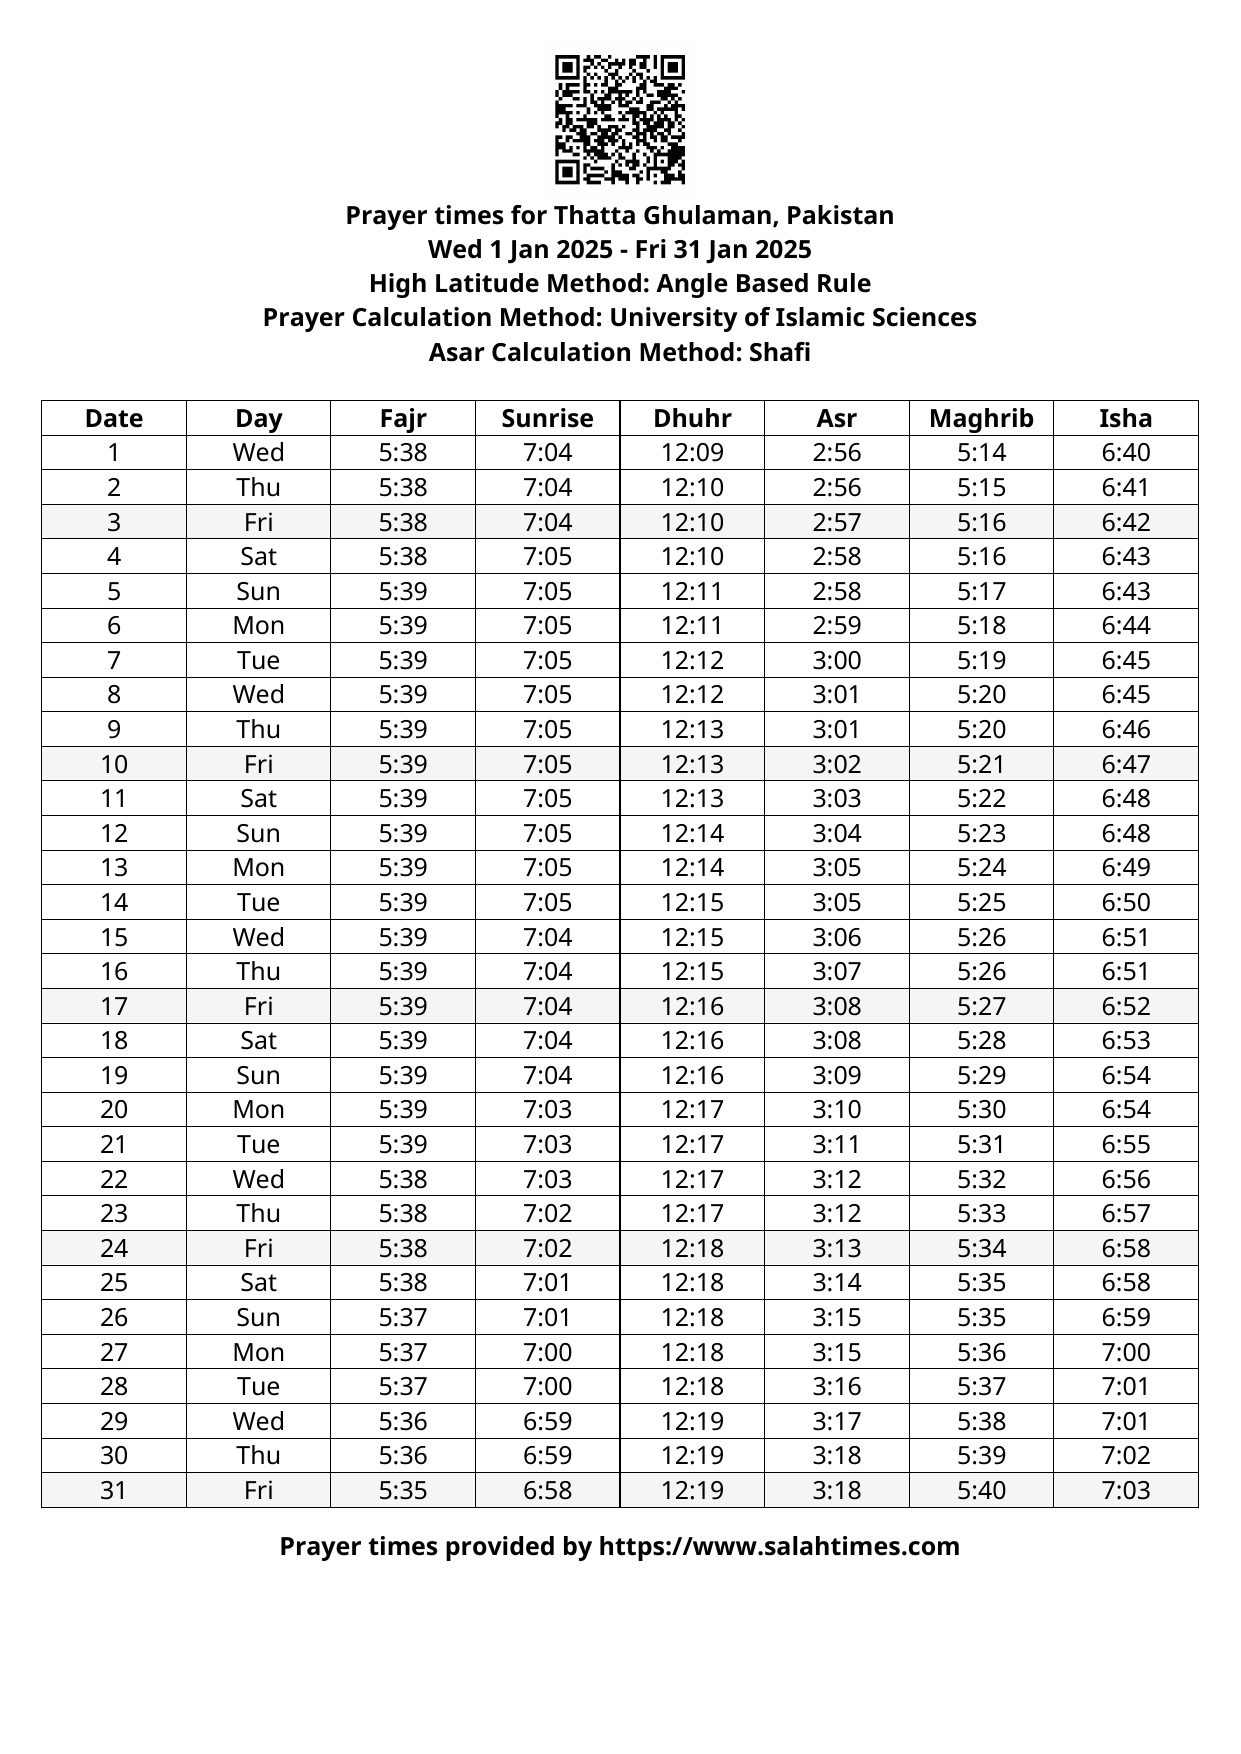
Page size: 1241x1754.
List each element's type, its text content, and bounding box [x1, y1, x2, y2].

table_cell 12:10 [621, 470, 764, 504]
table_cell Wed [187, 1404, 330, 1437]
table_cell 27 [42, 1335, 186, 1368]
table_cell 6:48 [1054, 816, 1198, 849]
table_cell 5:24 [910, 851, 1053, 884]
table_cell 12:11 [621, 609, 764, 642]
table_cell 16 [42, 954, 186, 988]
table_cell 7:04 [476, 920, 619, 953]
table_cell 5:32 [910, 1162, 1053, 1195]
table_cell 12:19 [621, 1404, 764, 1437]
table_cell 7:03 [476, 1162, 619, 1195]
table_header Sunrise [476, 401, 619, 434]
table_cell 7:05 [476, 678, 619, 711]
table_cell Sun [187, 1058, 330, 1092]
table_cell 12:17 [621, 1093, 764, 1126]
table_cell 5:39 [331, 609, 475, 642]
table_cell 6:46 [1054, 712, 1198, 746]
table_cell 3:03 [765, 781, 909, 815]
table_cell 7:04 [476, 1024, 619, 1057]
table_cell 6:51 [1054, 954, 1198, 988]
table_cell 2:56 [765, 436, 909, 469]
table_cell 12:18 [621, 1335, 764, 1368]
table_cell 7:05 [476, 712, 619, 746]
table_cell 12:18 [621, 1300, 764, 1334]
table_cell 12:15 [621, 954, 764, 988]
table_cell 6:50 [1054, 885, 1198, 919]
table_cell 6:45 [1054, 678, 1198, 711]
table_cell 5:39 [331, 920, 475, 953]
table_cell 6:56 [1054, 1162, 1198, 1195]
table_cell 5:39 [331, 781, 475, 815]
table_cell 5:39 [331, 747, 475, 780]
table_cell 5:39 [331, 1024, 475, 1057]
table_cell 5:38 [331, 1266, 475, 1299]
table_cell 3:02 [765, 747, 909, 780]
table_cell 5:39 [331, 678, 475, 711]
table_cell 12:18 [621, 1369, 764, 1403]
table_cell 6:57 [1054, 1196, 1198, 1230]
table_cell 5:19 [910, 643, 1053, 677]
table_cell 5:34 [910, 1231, 1053, 1264]
table_cell 5:35 [910, 1300, 1053, 1334]
table_cell 5:38 [331, 1162, 475, 1195]
table_cell 18 [42, 1024, 186, 1057]
table_cell Sun [187, 574, 330, 607]
table_cell 7:01 [476, 1300, 619, 1334]
table_cell 3:10 [765, 1093, 909, 1126]
table_cell 8 [42, 678, 186, 711]
table_cell 3:06 [765, 920, 909, 953]
table_cell Thu [187, 954, 330, 988]
table_cell 26 [42, 1300, 186, 1334]
table_cell 5:36 [331, 1439, 475, 1472]
table_cell 3:16 [765, 1369, 909, 1403]
table_cell 12:19 [621, 1473, 764, 1507]
table_cell 20 [42, 1093, 186, 1126]
table_cell Mon [187, 609, 330, 642]
table_header Asr [765, 401, 909, 434]
table_cell 7:03 [476, 1127, 619, 1161]
table_cell 6:45 [1054, 643, 1198, 677]
table_cell 6:59 [476, 1439, 619, 1472]
table_cell 5:29 [910, 1058, 1053, 1092]
table_cell 12:13 [621, 781, 764, 815]
table_cell 5:16 [910, 539, 1053, 573]
text Wed 1 Jan 2025 - Fri 31 Jan 2025 [42, 232, 1198, 266]
table_cell Sun [187, 1300, 330, 1334]
table_cell 5:31 [910, 1127, 1053, 1161]
table_cell 12:17 [621, 1196, 764, 1230]
table_cell 5:36 [331, 1404, 475, 1437]
table_cell 5:40 [910, 1473, 1053, 1507]
table_cell Sun [187, 816, 330, 849]
table_cell 7:04 [476, 470, 619, 504]
table_cell 3:08 [765, 1024, 909, 1057]
table_cell 9 [42, 712, 186, 746]
table_cell Thu [187, 712, 330, 746]
table_cell 12:11 [621, 574, 764, 607]
table_cell 5:39 [331, 643, 475, 677]
table_cell 7:04 [476, 989, 619, 1022]
table_cell 7:01 [476, 1266, 619, 1299]
table_cell 5:39 [331, 816, 475, 849]
table_cell 12:13 [621, 747, 764, 780]
table_cell 12:14 [621, 851, 764, 884]
table_cell 5:39 [331, 851, 475, 884]
table_cell 5:30 [910, 1093, 1053, 1126]
table_cell 5:36 [910, 1335, 1053, 1368]
table_cell 5:23 [910, 816, 1053, 849]
table_cell 28 [42, 1369, 186, 1403]
table_cell 3:01 [765, 712, 909, 746]
table_cell 5:35 [910, 1266, 1053, 1299]
table_header Fajr [331, 401, 475, 434]
table_cell 6:40 [1054, 436, 1198, 469]
table_header Day [187, 401, 330, 434]
table_header Isha [1054, 401, 1198, 434]
table_cell 5:39 [331, 712, 475, 746]
table_cell 5:21 [910, 747, 1053, 780]
table_cell 5:39 [331, 574, 475, 607]
table_cell 5:38 [331, 470, 475, 504]
table_cell 12:10 [621, 505, 764, 538]
table_cell 30 [42, 1439, 186, 1472]
table_cell 5:18 [910, 609, 1053, 642]
table_cell 7:04 [476, 505, 619, 538]
table_cell 5:14 [910, 436, 1053, 469]
text High Latitude Method: Angle Based Rule [42, 266, 1198, 300]
table_cell 2:58 [765, 539, 909, 573]
table_cell Wed [187, 436, 330, 469]
table_cell 3:14 [765, 1266, 909, 1299]
table_cell 2 [42, 470, 186, 504]
table_cell Tue [187, 643, 330, 677]
table_cell Thu [187, 1196, 330, 1230]
table_cell 12:12 [621, 643, 764, 677]
table_cell Fri [187, 1473, 330, 1507]
table_cell 5:15 [910, 470, 1053, 504]
table_cell Thu [187, 1439, 330, 1472]
table_cell 7:02 [476, 1231, 619, 1264]
table_cell 12:18 [621, 1266, 764, 1299]
table_cell 7:04 [476, 954, 619, 988]
picture [542, 41, 699, 198]
table_cell 12:15 [621, 920, 764, 953]
table_cell 5:39 [331, 989, 475, 1022]
table_cell Thu [187, 470, 330, 504]
table_cell 12:13 [621, 712, 764, 746]
table_cell 3:11 [765, 1127, 909, 1161]
table_cell 4 [42, 539, 186, 573]
table_cell Mon [187, 1335, 330, 1368]
table_cell 6:58 [1054, 1266, 1198, 1299]
table_cell 3:05 [765, 885, 909, 919]
table_cell Sat [187, 781, 330, 815]
text Asar Calculation Method: Shafi [42, 334, 1198, 368]
table_cell 5:27 [910, 989, 1053, 1022]
table_cell 5:39 [910, 1439, 1053, 1472]
table_cell 12:16 [621, 989, 764, 1022]
table_cell 3:04 [765, 816, 909, 849]
table_cell 7:05 [476, 816, 619, 849]
table_cell 7:02 [476, 1196, 619, 1230]
table_cell 7:05 [476, 609, 619, 642]
table_cell Tue [187, 1127, 330, 1161]
text Prayer times provided by https://www.salahtimes.com [42, 1528, 1198, 1563]
table_cell 6:59 [1054, 1300, 1198, 1334]
table_cell 5:39 [331, 885, 475, 919]
table_cell 5 [42, 574, 186, 607]
table_cell 5:16 [910, 505, 1053, 538]
table_cell 7:05 [476, 781, 619, 815]
table_cell 5:33 [910, 1196, 1053, 1230]
table_cell 5:28 [910, 1024, 1053, 1057]
table_cell 3:18 [765, 1473, 909, 1507]
table_header Date [42, 401, 186, 434]
table_cell 6:43 [1054, 574, 1198, 607]
table_cell 2:56 [765, 470, 909, 504]
table_cell 7:02 [1054, 1439, 1198, 1472]
table_cell 5:39 [331, 1058, 475, 1092]
table_header Dhuhr [621, 401, 764, 434]
table_header Maghrib [910, 401, 1053, 434]
table_cell 14 [42, 885, 186, 919]
text Prayer times for Thatta Ghulaman, Pakistan [42, 198, 1198, 232]
table_cell 6:44 [1054, 609, 1198, 642]
table_cell 3:15 [765, 1335, 909, 1368]
table_cell 12:10 [621, 539, 764, 573]
table_cell 12:15 [621, 885, 764, 919]
table_cell 6:42 [1054, 505, 1198, 538]
table_cell Sat [187, 539, 330, 573]
table_cell 5:37 [910, 1369, 1053, 1403]
table_cell 19 [42, 1058, 186, 1092]
table_cell 5:38 [331, 1196, 475, 1230]
table_cell 3:07 [765, 954, 909, 988]
table_cell 5:37 [331, 1335, 475, 1368]
table_cell 5:20 [910, 712, 1053, 746]
table_cell 3:17 [765, 1404, 909, 1437]
table_cell 7:05 [476, 643, 619, 677]
table_cell 7:05 [476, 574, 619, 607]
table_cell 5:38 [331, 505, 475, 538]
table_cell 5:17 [910, 574, 1053, 607]
table_cell 6:51 [1054, 920, 1198, 953]
table_cell Fri [187, 747, 330, 780]
table_cell 6:59 [476, 1404, 619, 1437]
table_cell 6:48 [1054, 781, 1198, 815]
table_cell 23 [42, 1196, 186, 1230]
table_cell 12:17 [621, 1162, 764, 1195]
table_cell 5:38 [331, 1231, 475, 1264]
table_cell 7:04 [476, 436, 619, 469]
table_cell 1 [42, 436, 186, 469]
table_cell 21 [42, 1127, 186, 1161]
table_cell 2:58 [765, 574, 909, 607]
table_cell Sat [187, 1024, 330, 1057]
table_cell 3:18 [765, 1439, 909, 1472]
table_cell Tue [187, 885, 330, 919]
table_cell 31 [42, 1473, 186, 1507]
table_cell 7:00 [476, 1335, 619, 1368]
table_cell Fri [187, 505, 330, 538]
table_cell 6 [42, 609, 186, 642]
table_cell 5:38 [910, 1404, 1053, 1437]
table_cell 3:08 [765, 989, 909, 1022]
table_cell 5:39 [331, 954, 475, 988]
table_cell 5:20 [910, 678, 1053, 711]
table_cell 3:09 [765, 1058, 909, 1092]
table_cell Wed [187, 678, 330, 711]
table_cell Fri [187, 1231, 330, 1264]
table_cell 5:26 [910, 920, 1053, 953]
table_cell Sat [187, 1266, 330, 1299]
table_cell 17 [42, 989, 186, 1022]
table_cell 5:38 [331, 539, 475, 573]
table_cell 3:01 [765, 678, 909, 711]
table_cell 12:12 [621, 678, 764, 711]
table_cell 6:54 [1054, 1058, 1198, 1092]
table_cell 5:39 [331, 1093, 475, 1126]
table_cell 15 [42, 920, 186, 953]
table_cell Mon [187, 851, 330, 884]
table_cell 12:17 [621, 1127, 764, 1161]
table_cell Fri [187, 989, 330, 1022]
table_cell 13 [42, 851, 186, 884]
table_cell 5:37 [331, 1300, 475, 1334]
table_cell 7:05 [476, 539, 619, 573]
table_cell 7:05 [476, 885, 619, 919]
table_cell 25 [42, 1266, 186, 1299]
table_cell 6:58 [1054, 1231, 1198, 1264]
table_cell 3:13 [765, 1231, 909, 1264]
table_cell 2:59 [765, 609, 909, 642]
table_cell 7 [42, 643, 186, 677]
table_cell 7:05 [476, 851, 619, 884]
table_cell 22 [42, 1162, 186, 1195]
table_cell 3:12 [765, 1196, 909, 1230]
table_cell 12:16 [621, 1024, 764, 1057]
table_cell 6:58 [476, 1473, 619, 1507]
text Prayer Calculation Method: University of Islamic Sciences [42, 300, 1198, 334]
table_cell 3:12 [765, 1162, 909, 1195]
table_cell 3:05 [765, 851, 909, 884]
table_cell 6:43 [1054, 539, 1198, 573]
table_cell 12 [42, 816, 186, 849]
table_cell 5:38 [331, 436, 475, 469]
table_cell 10 [42, 747, 186, 780]
table_cell 12:09 [621, 436, 764, 469]
table_cell 7:00 [1054, 1335, 1198, 1368]
table_cell 6:54 [1054, 1093, 1198, 1126]
table_cell 12:18 [621, 1231, 764, 1264]
table_cell 6:47 [1054, 747, 1198, 780]
table_cell 7:01 [1054, 1404, 1198, 1437]
table_cell 7:04 [476, 1058, 619, 1092]
table_cell 12:14 [621, 816, 764, 849]
table_cell 7:01 [1054, 1369, 1198, 1403]
table_cell 3:00 [765, 643, 909, 677]
table_cell 6:55 [1054, 1127, 1198, 1161]
table_cell 5:25 [910, 885, 1053, 919]
table_cell Tue [187, 1369, 330, 1403]
table_cell 7:00 [476, 1369, 619, 1403]
table_cell 6:53 [1054, 1024, 1198, 1057]
table_cell 12:16 [621, 1058, 764, 1092]
table_cell 5:35 [331, 1473, 475, 1507]
table_cell 11 [42, 781, 186, 815]
table_cell 29 [42, 1404, 186, 1437]
table_cell 7:05 [476, 747, 619, 780]
table_cell 12:19 [621, 1439, 764, 1472]
table_cell 5:39 [331, 1127, 475, 1161]
table_cell 24 [42, 1231, 186, 1264]
table_cell 6:41 [1054, 470, 1198, 504]
table_cell 5:26 [910, 954, 1053, 988]
table_cell 5:22 [910, 781, 1053, 815]
table_cell 6:52 [1054, 989, 1198, 1022]
table_cell 3:15 [765, 1300, 909, 1334]
table_cell Wed [187, 1162, 330, 1195]
table_cell 7:03 [476, 1093, 619, 1126]
table_cell Mon [187, 1093, 330, 1126]
table_cell 3 [42, 505, 186, 538]
table_cell 5:37 [331, 1369, 475, 1403]
table_cell Wed [187, 920, 330, 953]
table_cell 2:57 [765, 505, 909, 538]
table_cell 7:03 [1054, 1473, 1198, 1507]
table_cell 6:49 [1054, 851, 1198, 884]
